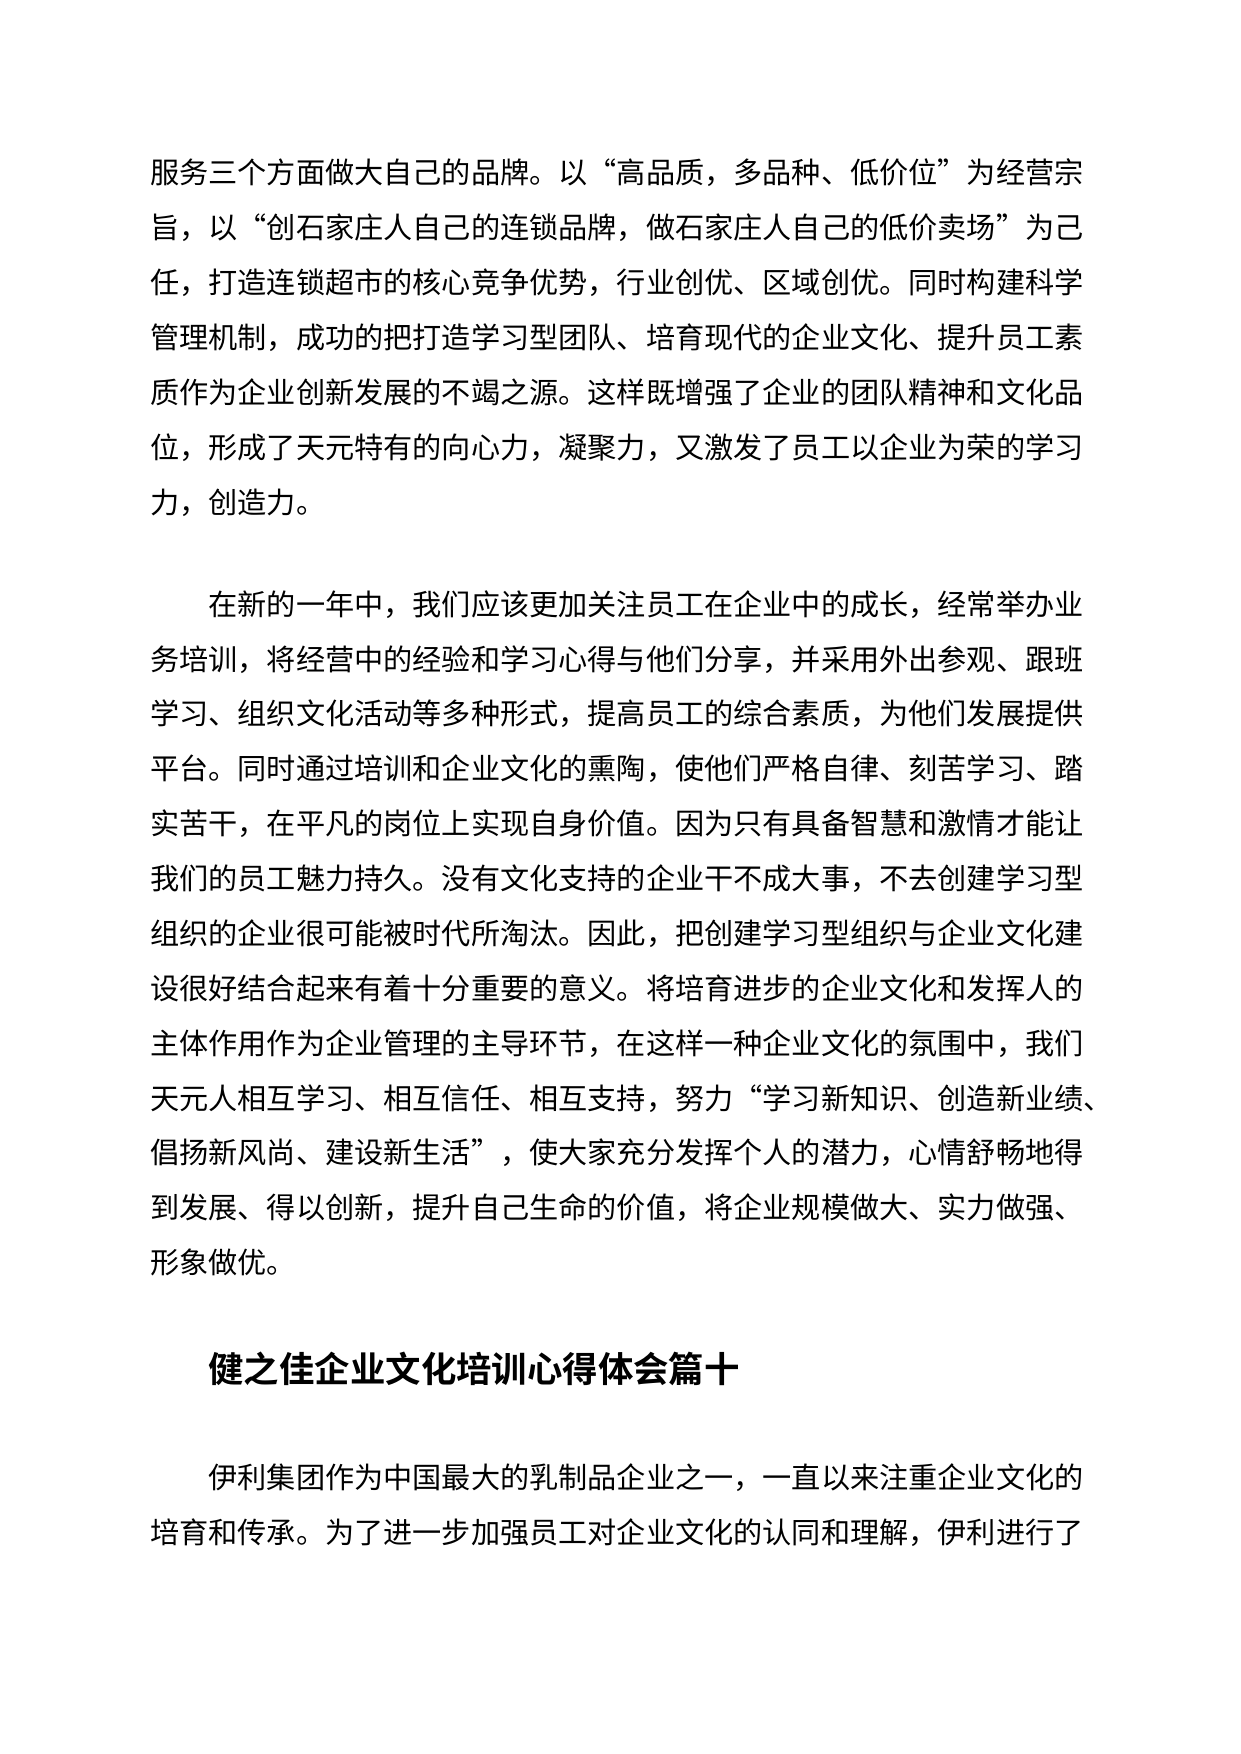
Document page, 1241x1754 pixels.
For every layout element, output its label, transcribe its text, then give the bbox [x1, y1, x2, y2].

text 在新的一年中，我们应该更加关注员工在企业中的成长，经常举办业务培训，将经营中的经验和学习心得与他们分享，并采用外出参观、跟班学习、组织文化活动等多种形式，提高员工的综合素质，为他们发展提供平台。同时通过培训和企业文化的熏陶，使他们严格自律、刻苦学习、踏实苦干，在平凡的岗位上实现自身价值。因为只有具备智慧和激情才能让我们的员工魅力持久。没有文化支持的企业干不成大事，不去创建学习型组织的企业很可能被时代所淘汰。因此，把创建学习型组织与企业文化建设很好结合起来有着十分重要的意义。将培育进步的企业文化和发挥人的主体作用作为企业管理的主导环节，在这样一种企业文化的氛围中，我们天元人相互学习、相互信任、相互支持，努力“学习新知识、创造新业绩、倡扬新风尚、建设新生活”，使大家充分发挥个人的潜力，心情舒畅地得到发展、得以创新，提升自己生命的价值，将企业规模做大、实力做强、形象做优。 [150, 581, 1090, 1282]
text 健之佳企业文化培训心得体会篇十 [150, 1342, 1090, 1393]
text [150, 1455, 1090, 1552]
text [150, 150, 1090, 522]
